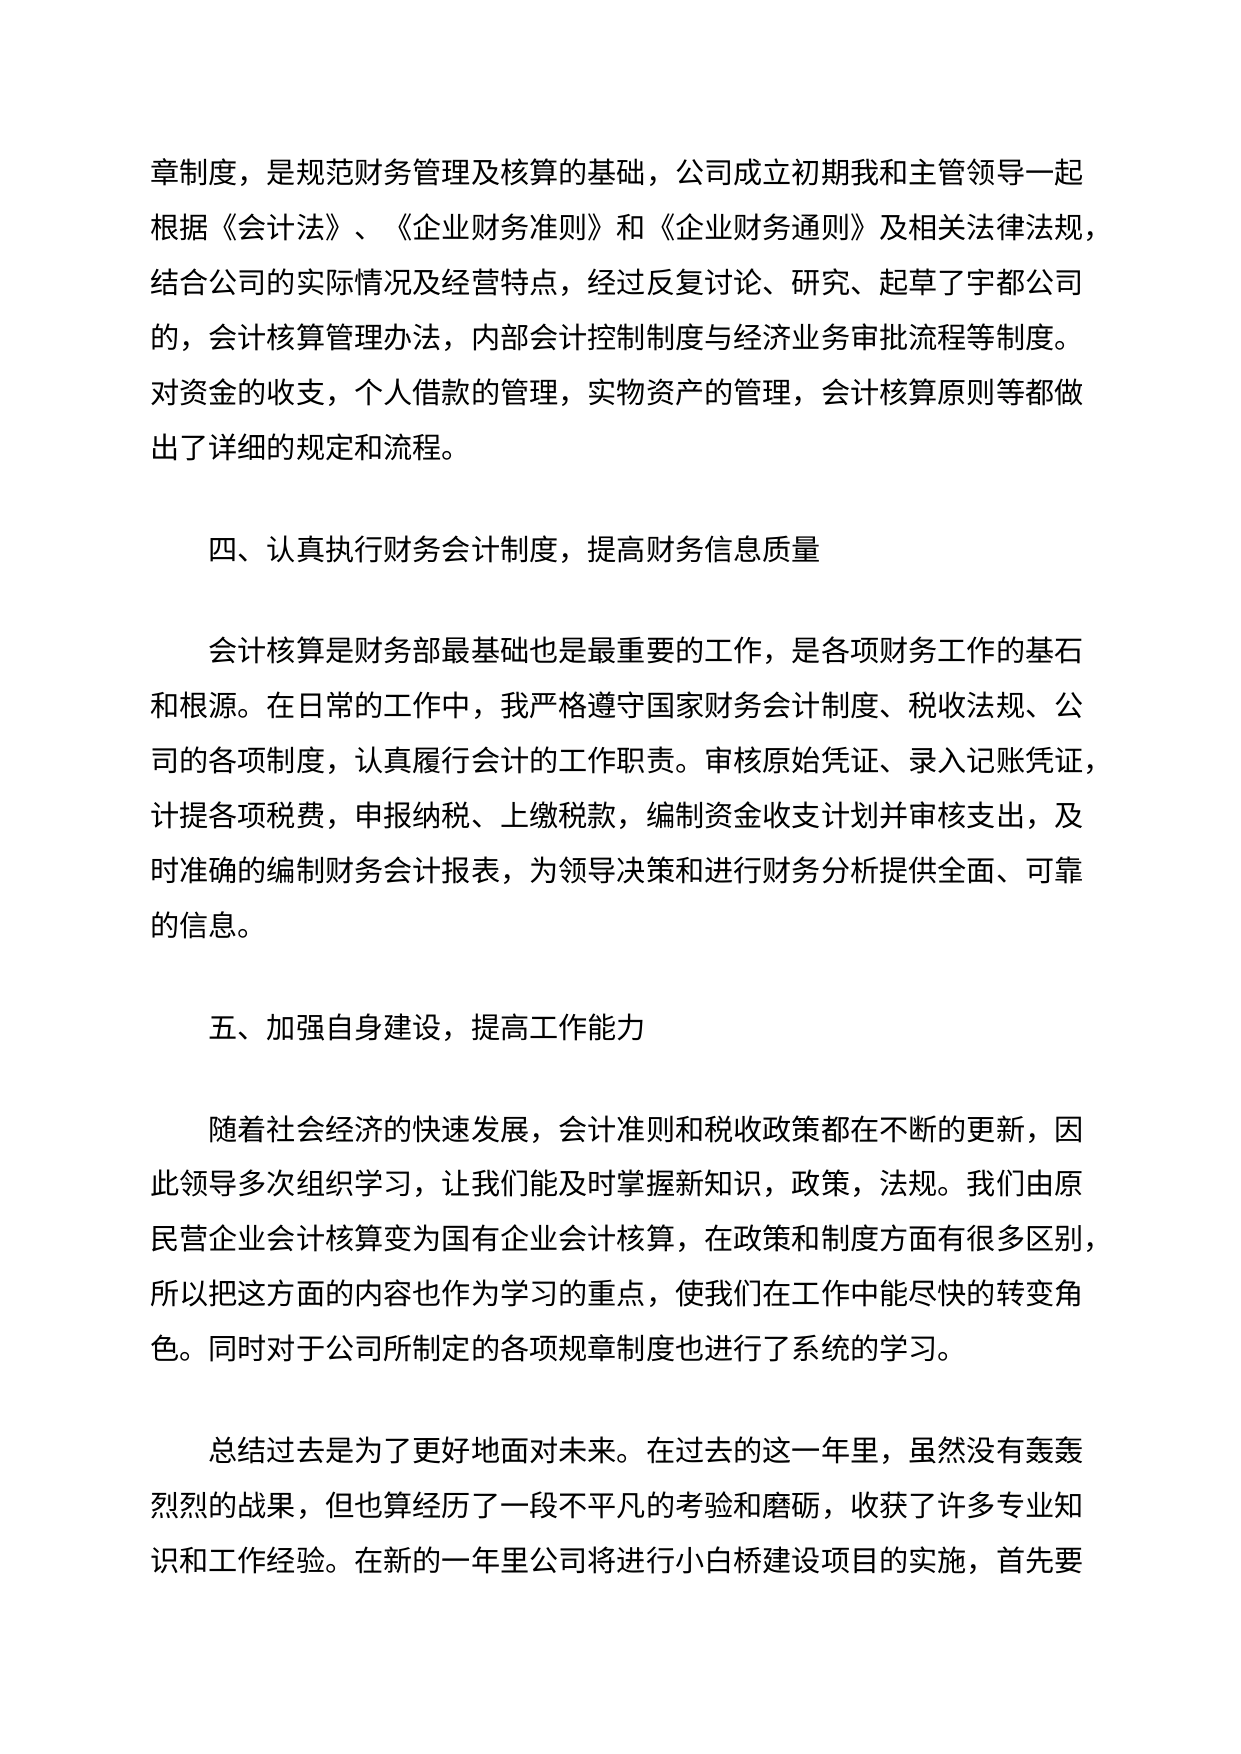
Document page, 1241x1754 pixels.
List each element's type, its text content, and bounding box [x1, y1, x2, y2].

text 四、认真执行财务会计制度，提高财务信息质量 [150, 526, 1090, 568]
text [150, 1427, 1090, 1579]
text 随着社会经济的快速发展，会计准则和税收政策都在不断的更新，因此领导多次组织学习，让我们能及时掌握新知识，政策，法规。我们由原民营企业会计核算变为国有企业会计核算，在政策和制度方面有很多区别，所以把这方面的内容也作为学习的重点，使我们在工作中能尽快的转变角色。同时对于公司所制定的各项规章制度也进行了系统的学习。 [150, 1106, 1090, 1368]
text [150, 150, 1090, 467]
text 五、加强自身建设，提高工作能力 [150, 1004, 1090, 1047]
text 会计核算是财务部最基础也是最重要的工作，是各项财务工作的基石和根源。在日常的工作中，我严格遵守国家财务会计制度、税收法规、公司的各项制度，认真履行会计的工作职责。审核原始凭证、录入记账凭证，计提各项税费，申报纳税、上缴税款，编制资金收支计划并审核支出，及时准确的编制财务会计报表，为领导决策和进行财务分析提供全面、可靠的信息。 [150, 628, 1090, 945]
